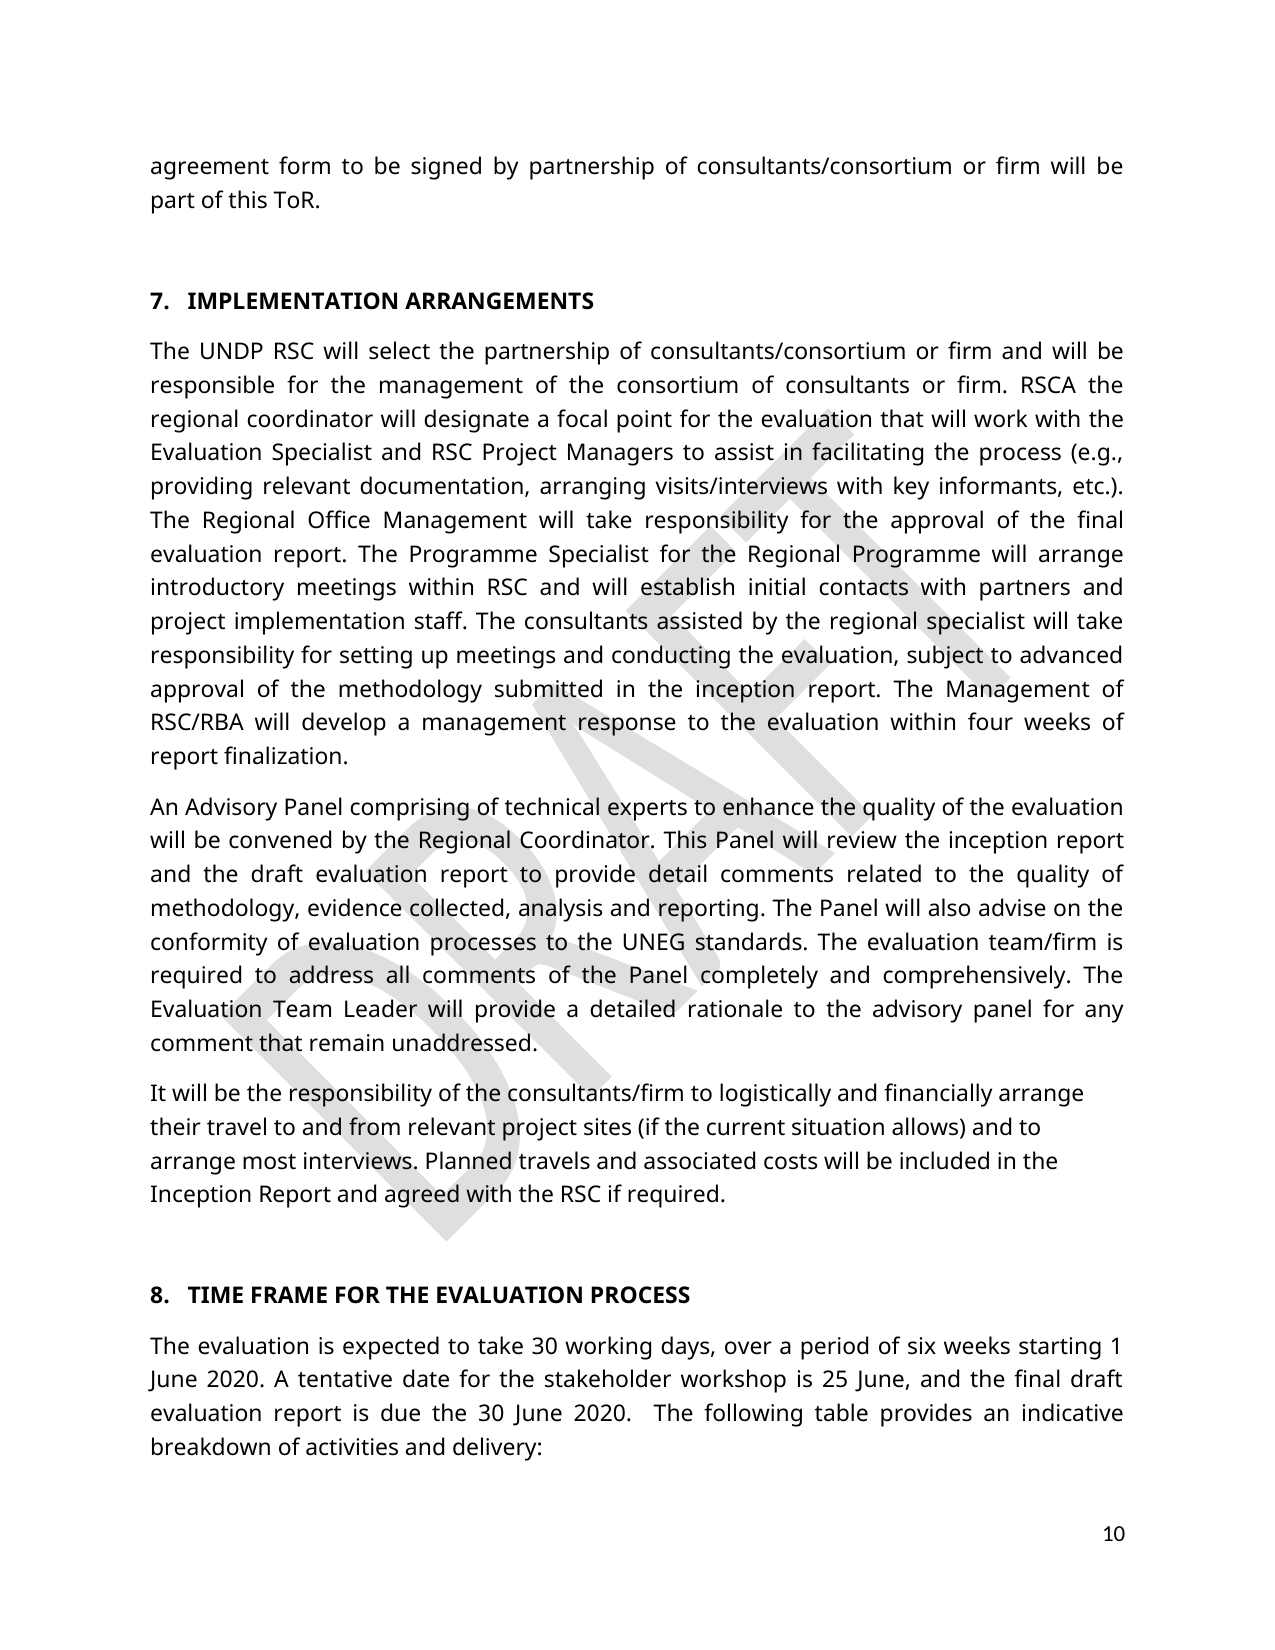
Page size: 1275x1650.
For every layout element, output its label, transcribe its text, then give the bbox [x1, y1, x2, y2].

list IMPLEMENTATION ARRANGEMENTS [150, 284, 1125, 316]
list TIME FRAME FOR THE EVALUATION PROCESS [150, 1279, 1125, 1310]
text The evaluation is expected to take 30 working days, over a period of six weeks starting 1 June 2020. A tentative date for the stakeholder workshop is 25 June, and the final draft evaluation report is due the 30 June 2020. The following table provides an indicative breakdown of activities and delivery: [150, 1329, 1125, 1462]
text An Advisory Panel comprising of technical experts to enhance the quality of the evaluation will be convened by the Regional Coordinator. This Panel will review the inception report and the draft evaluation report to provide detail comments related to the quality of methodology, evidence collected, analysis and reporting. The Panel will also advise on the conformity of evaluation processes to the UNEG standards. The evaluation team/firm is required to address all comments of the Panel completely and comprehensively. The Evaluation Team Leader will provide a detailed rationale to the advisory panel for any comment that remain unaddressed. [150, 790, 1125, 1058]
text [150, 150, 1125, 215]
text It will be the responsibility of the consultants/firm to logistically and financially arrange their travel to and from relevant project sites (if the current situation allows) and to arrange most interviews. Planned travels and associated costs will be included in the Inception Report and agreed with the RSC if required. [150, 1077, 1125, 1209]
text The UNDP RSC will select the partnership of consultants/consortium or firm and will be responsible for the management of the consortium of consultants or firm. RSCA the regional coordinator will designate a focal point for the evaluation that will work with the Evaluation Specialist and RSC Project Managers to assist in facilitating the process (e.g., providing relevant documentation, arranging visits/interviews with key informants, etc.). The Regional Office Management will take responsibility for the approval of the final evaluation report. The Programme Specialist for the Regional Programme will arrange introductory meetings within RSC and will establish initial contacts with partners and project implementation staff. The consultants assisted by the regional specialist will take responsibility for setting up meetings and conducting the evaluation, subject to advanced approval of the methodology submitted in the inception report. The Management of RSC/RBA will develop a management response to the evaluation within four weeks of report finalization. [150, 335, 1125, 771]
